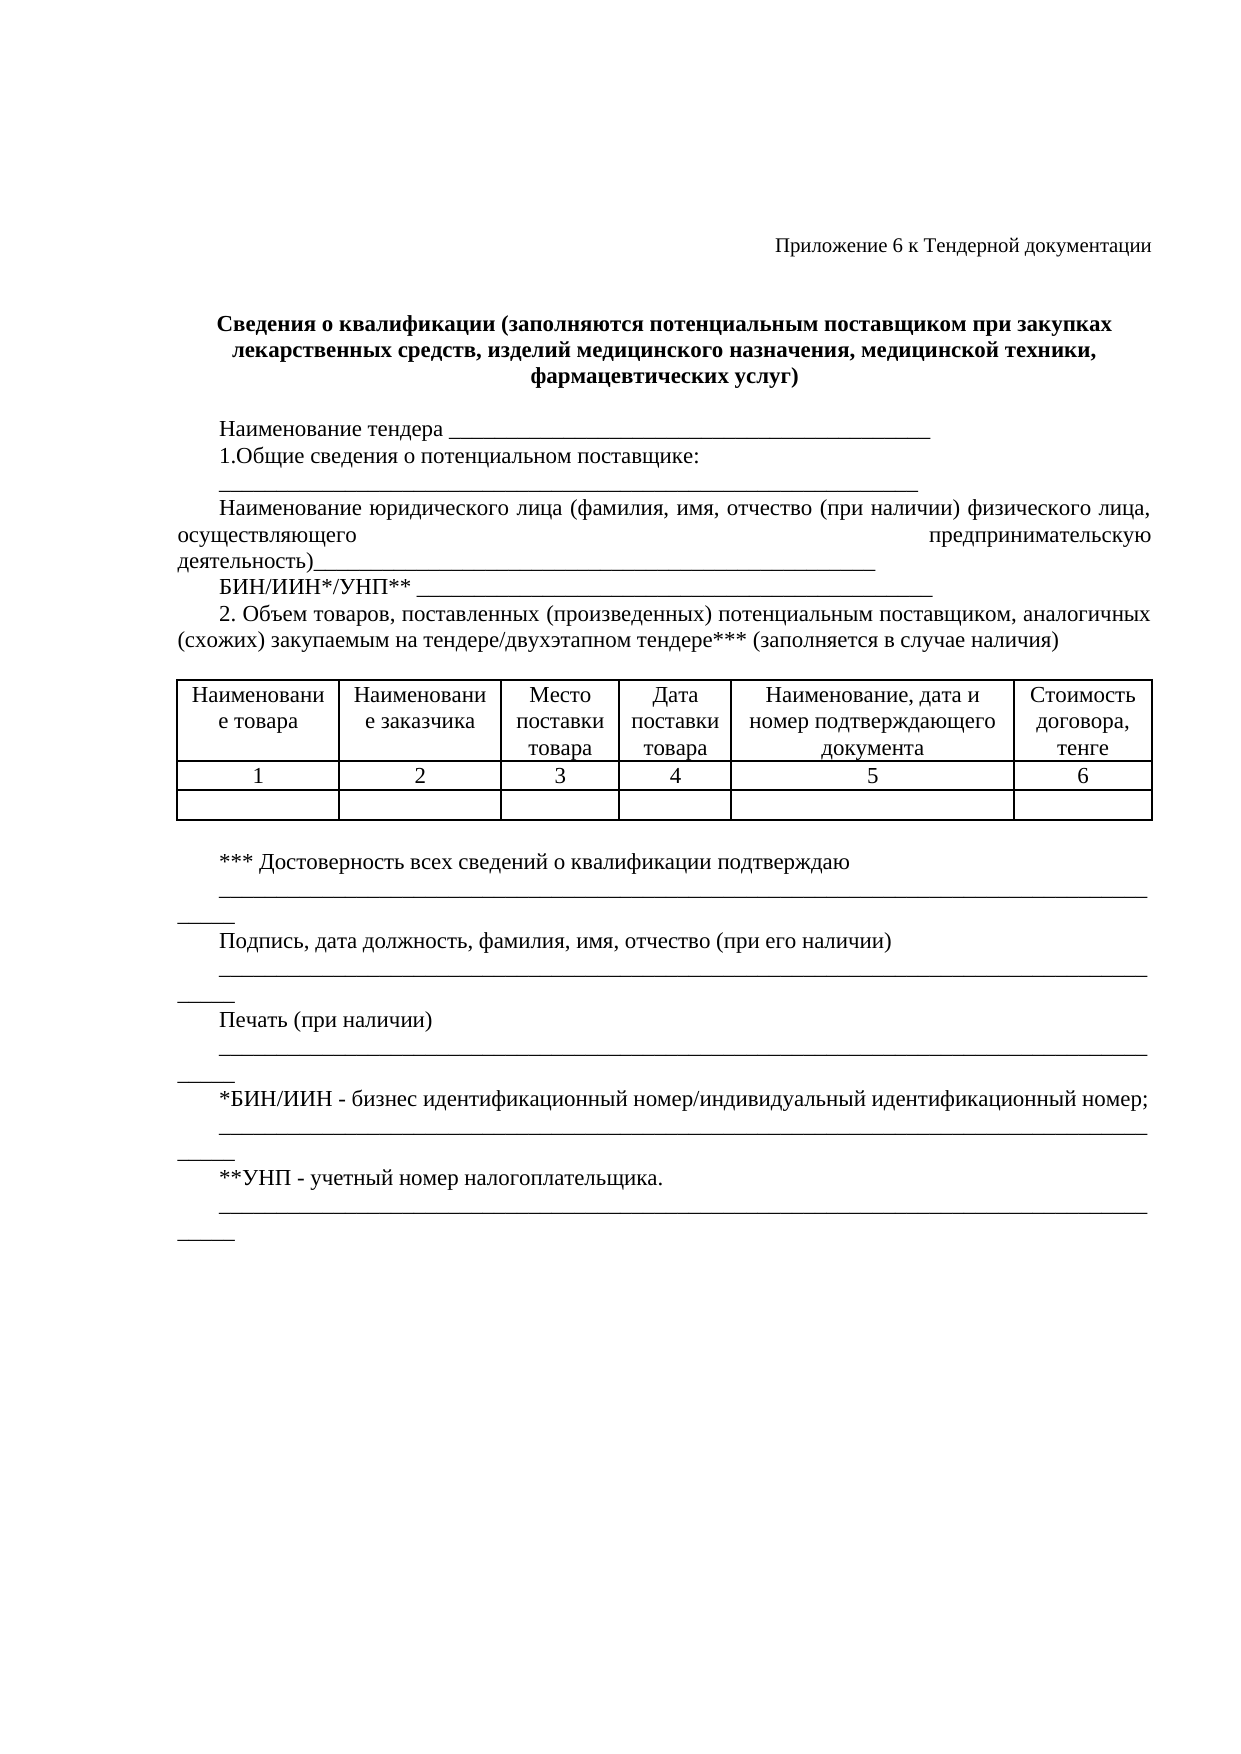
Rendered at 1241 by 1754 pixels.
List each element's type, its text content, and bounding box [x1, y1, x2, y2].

text Подпись, дата должность, фамилия, имя, отчество (при его наличии) [177, 927, 1152, 953]
text ______________________________________________________________________________________ [177, 1190, 1152, 1243]
text ______________________________________________________________________________________ [177, 874, 1152, 927]
table_cell [732, 791, 1013, 819]
text *** Достоверность всех сведений о квалификации подтверждаю [177, 848, 1152, 874]
text *БИН/ИИН - бизнес идентификационный номер/индивидуальный идентификационный номер; [177, 1085, 1152, 1111]
table_header Место поставки товара [502, 681, 618, 760]
text Приложение 6 к Тендерной документации [177, 233, 1152, 257]
table_header Наименование, дата и номер подтверждающего документа [732, 681, 1013, 760]
table_header Стоимость договора, тенге [1015, 681, 1151, 760]
table_cell 1 [178, 762, 338, 788]
table_cell [502, 791, 618, 819]
text 2. Объем товаров, поставленных (произведенных) потенциальным поставщиком, аналогичных (схожих) закупаемым на тендере/двухэтапном тендере*** (заполняется в случае наличия) [177, 600, 1152, 652]
table_cell 4 [620, 762, 730, 788]
table_cell 5 [732, 762, 1013, 788]
table_cell 2 [340, 762, 500, 788]
text _____________________________________________________________ [177, 468, 1152, 494]
text Наименование тендера __________________________________________ [177, 415, 1152, 442]
text 1.Общие сведения о потенциальном поставщике: [177, 442, 1152, 468]
table_cell 6 [1015, 762, 1151, 788]
table_header Дата поставки товара [620, 681, 730, 760]
text Наименование юридического лица (фамилия, имя, отчество (при наличии) физического лица, осуществляющего предпринимательскую деятельность)_________________________________________________ [177, 494, 1152, 573]
text Печать (при наличии) [177, 1006, 1152, 1032]
text ______________________________________________________________________________________ [177, 1032, 1152, 1085]
text **УНП - учетный номер налогоплательщика. [177, 1164, 1152, 1190]
table_header Наименование товара [178, 681, 338, 760]
table_cell [1015, 791, 1151, 819]
text ______________________________________________________________________________________ [177, 953, 1152, 1006]
table_cell [620, 791, 730, 819]
table_cell [340, 791, 500, 819]
text БИН/ИИН*/УНП** _____________________________________________ [177, 573, 1152, 600]
table_cell [178, 791, 338, 819]
table_cell 3 [502, 762, 618, 788]
table_header Наименование заказчика [340, 681, 500, 760]
text ______________________________________________________________________________________ [177, 1111, 1152, 1164]
text Сведения о квалификации (заполняются потенциальным поставщиком при закупках лекарственных средств, изделий медицинского назначения, медицинской техники, фармацевтических услуг) [177, 310, 1152, 389]
